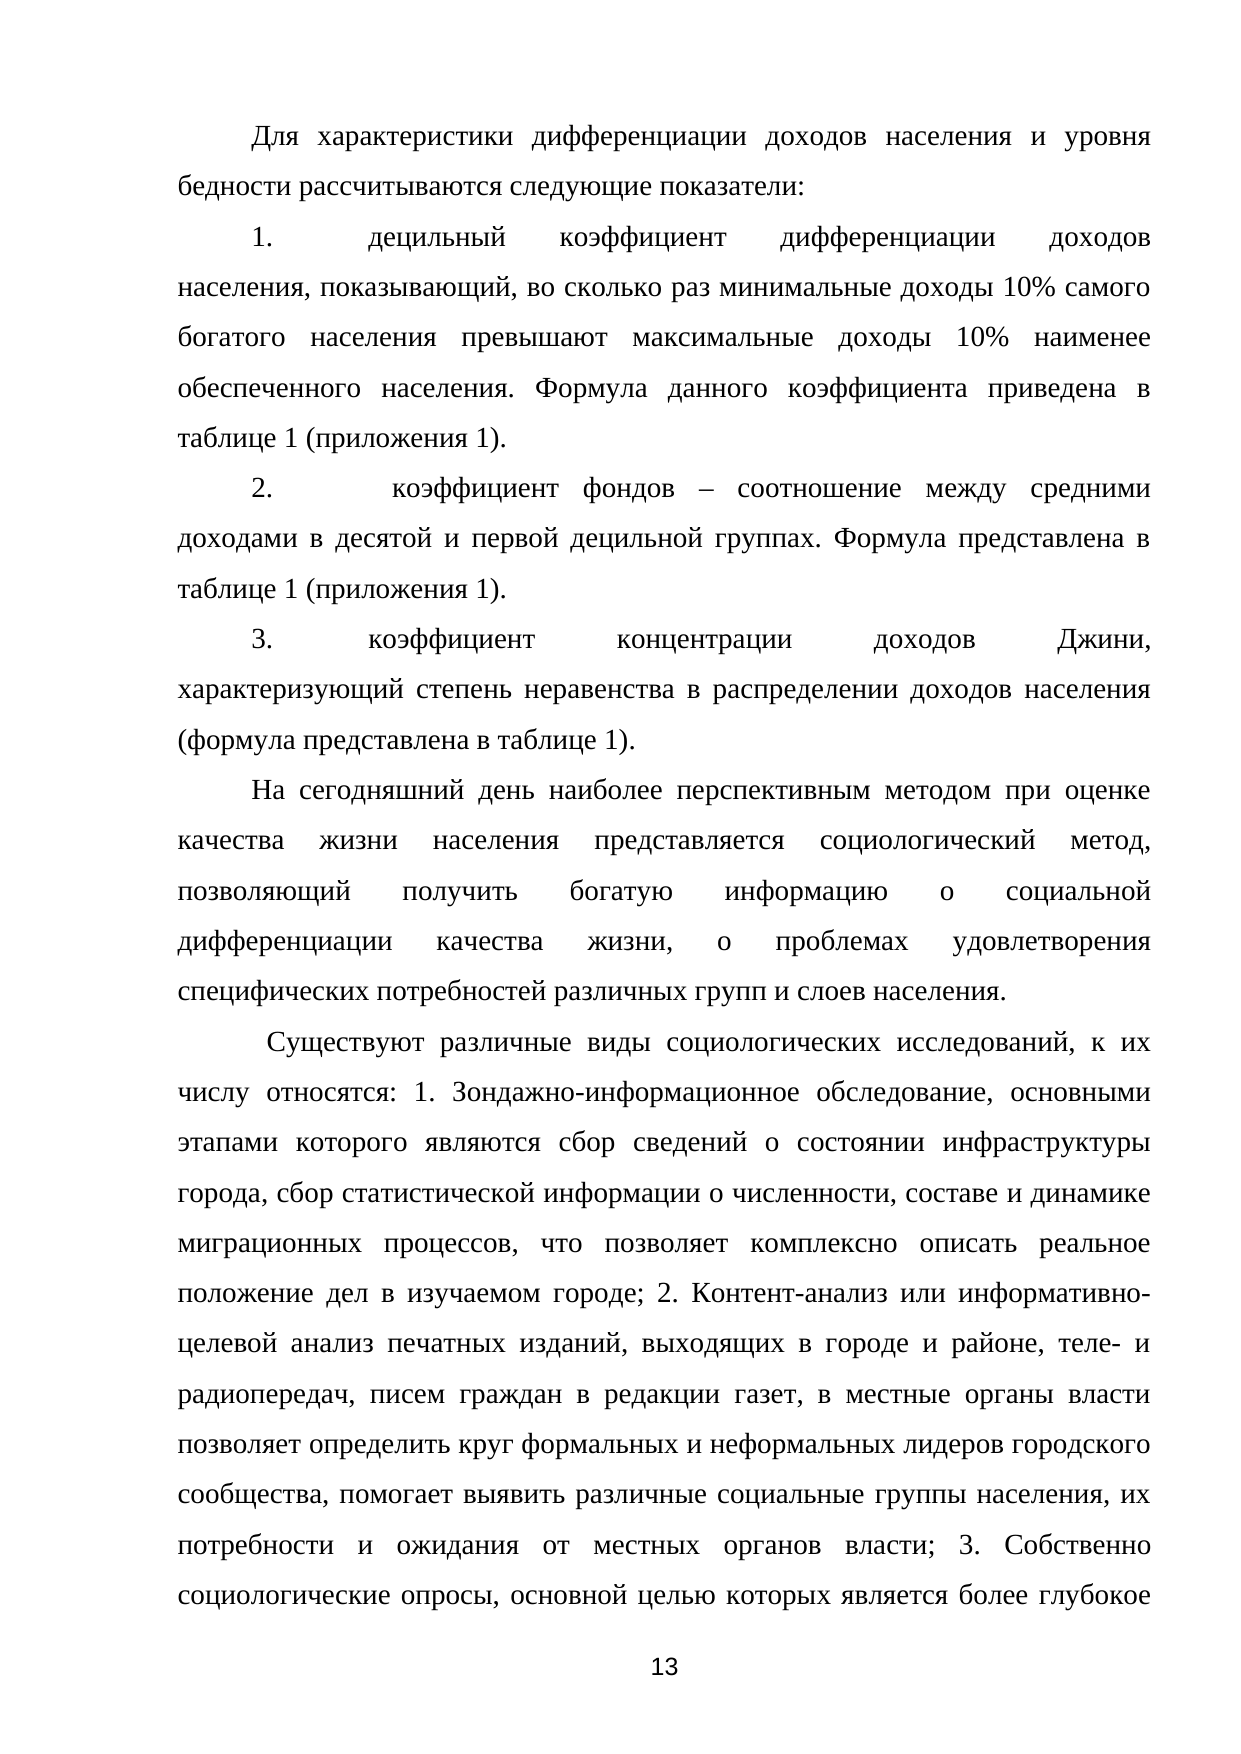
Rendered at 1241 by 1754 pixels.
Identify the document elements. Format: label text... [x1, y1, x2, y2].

list коэффициент фондов – соотношение между средними доходами в десятой и первой децильной группах. Формула представлена в таблице 1 (приложения 1). [177, 470, 1152, 604]
text Для характеристики дифференциации доходов населения и уровня бедности рассчитываются следующие показатели: [177, 118, 1152, 202]
list децильный коэффициент дифференциации доходов населения, показывающий, во сколько раз минимальные доходы 10% самого богатого населения превышают максимальные доходы 10% наименее обеспеченного населения. Формула данного коэффициента приведена в таблице 1 (приложения 1). [177, 219, 1152, 453]
text На сегодняшний день наиболее перспективным методом при оценке качества жизни населения представляется социологический метод, позволяющий получить богатую информацию о социальной дифференциации качества жизни, о проблемах удовлетворения специфических потребностей различных групп и слоев населения. [177, 772, 1152, 1007]
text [177, 1024, 1152, 1611]
list коэффициент концентрации доходов Джини, характеризующий степень неравенства в распределении доходов населения (формула представлена в таблице 1). [177, 621, 1152, 755]
